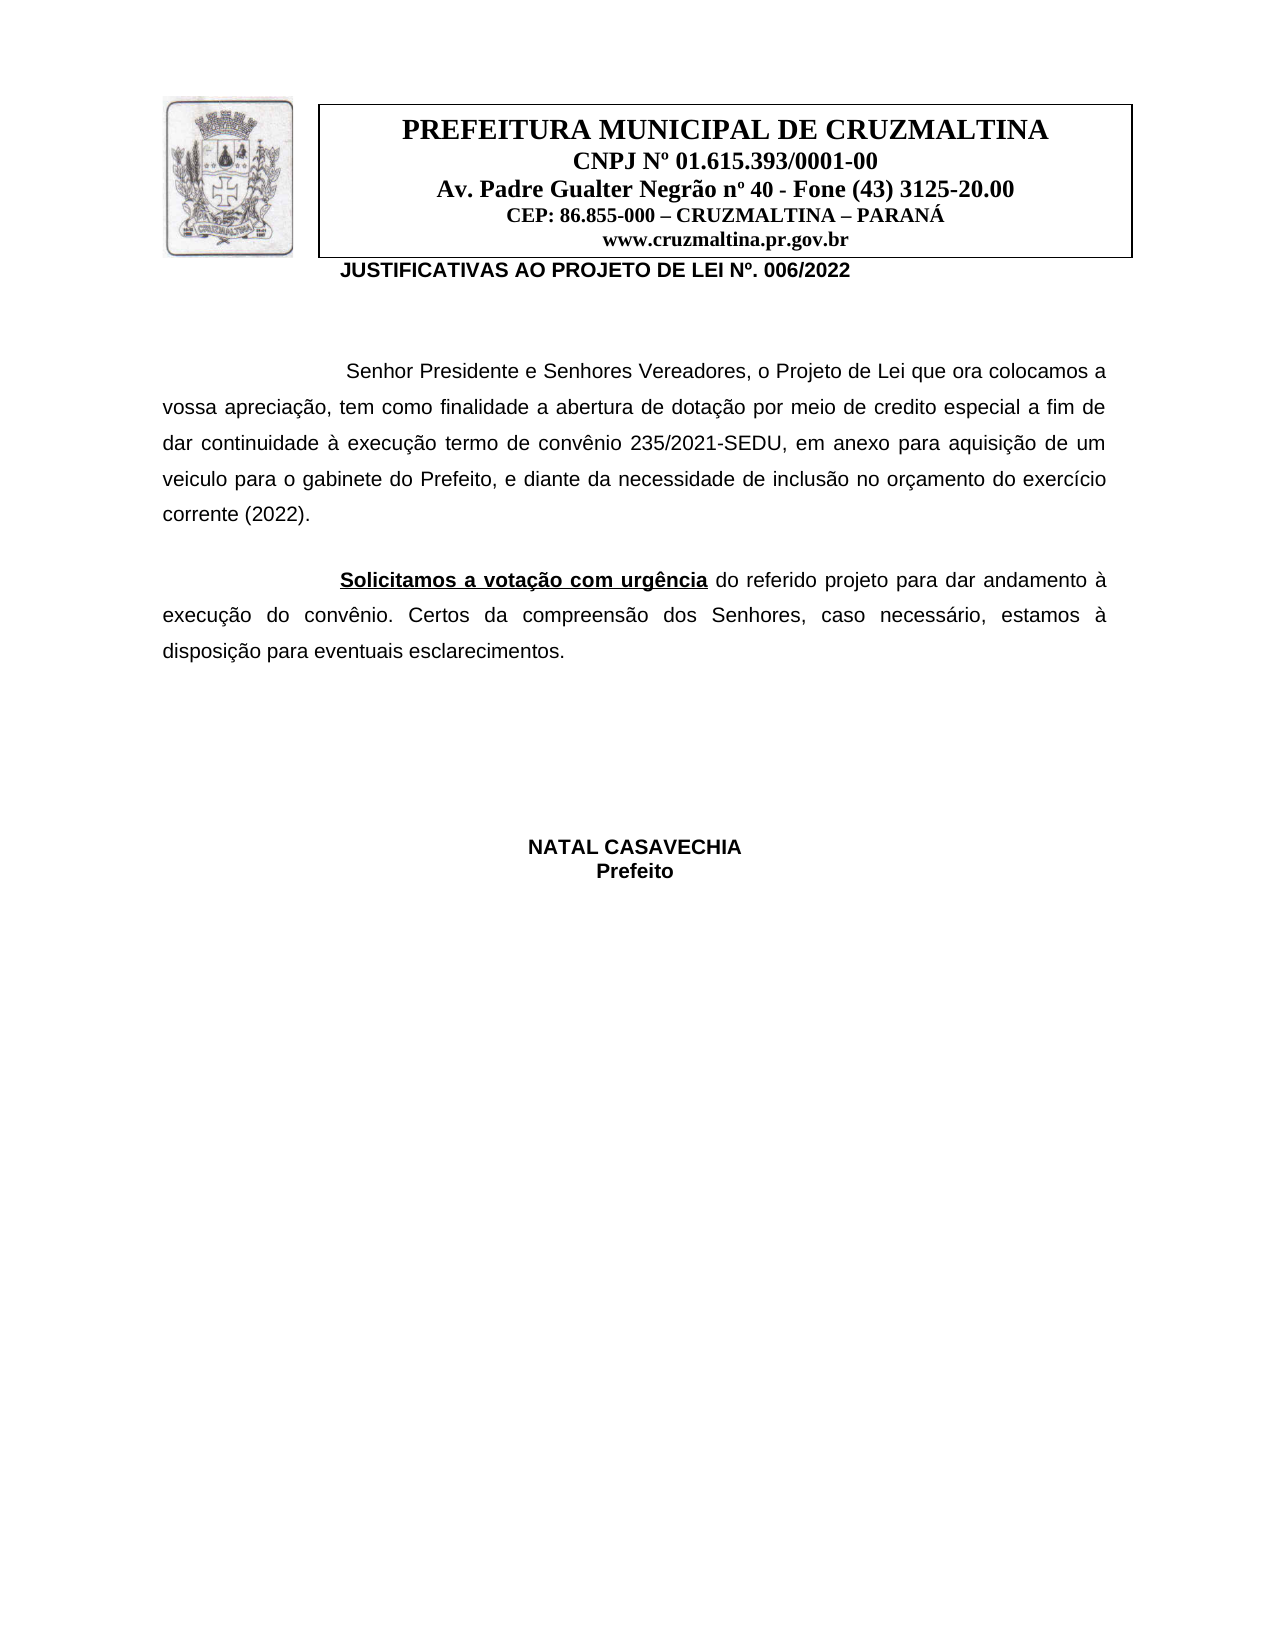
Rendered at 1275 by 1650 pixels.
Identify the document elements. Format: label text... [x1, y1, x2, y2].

text NATAL CASAVECHIA [162, 834, 1107, 858]
text Prefeito [162, 858, 1107, 882]
text Senhor Presidente e Senhores Vereadores, o Projeto de Lei que ora colocamos a vossa apreciação, tem como finalidade a abertura de dotação por meio de credito especial a fim de dar continuidade à execução termo de convênio 235/2021-SEDU, em anexo para aquisição de um veiculo para o gabinete do Prefeito, e diante da necessidade de inclusão no orçamento do exercício corrente (2022). [162, 358, 1107, 526]
text JUSTIFICATIVAS AO PROJETO DE LEI Nº. 006/2022 [162, 177, 1107, 281]
picture [162, 96, 294, 258]
text Solicitamos a votação com urgência do referido projeto para dar andamento à execução do convênio. Certos da compreensão dos Senhores, caso necessário, estamos à disposição para eventuais esclarecimentos. [162, 567, 1107, 663]
